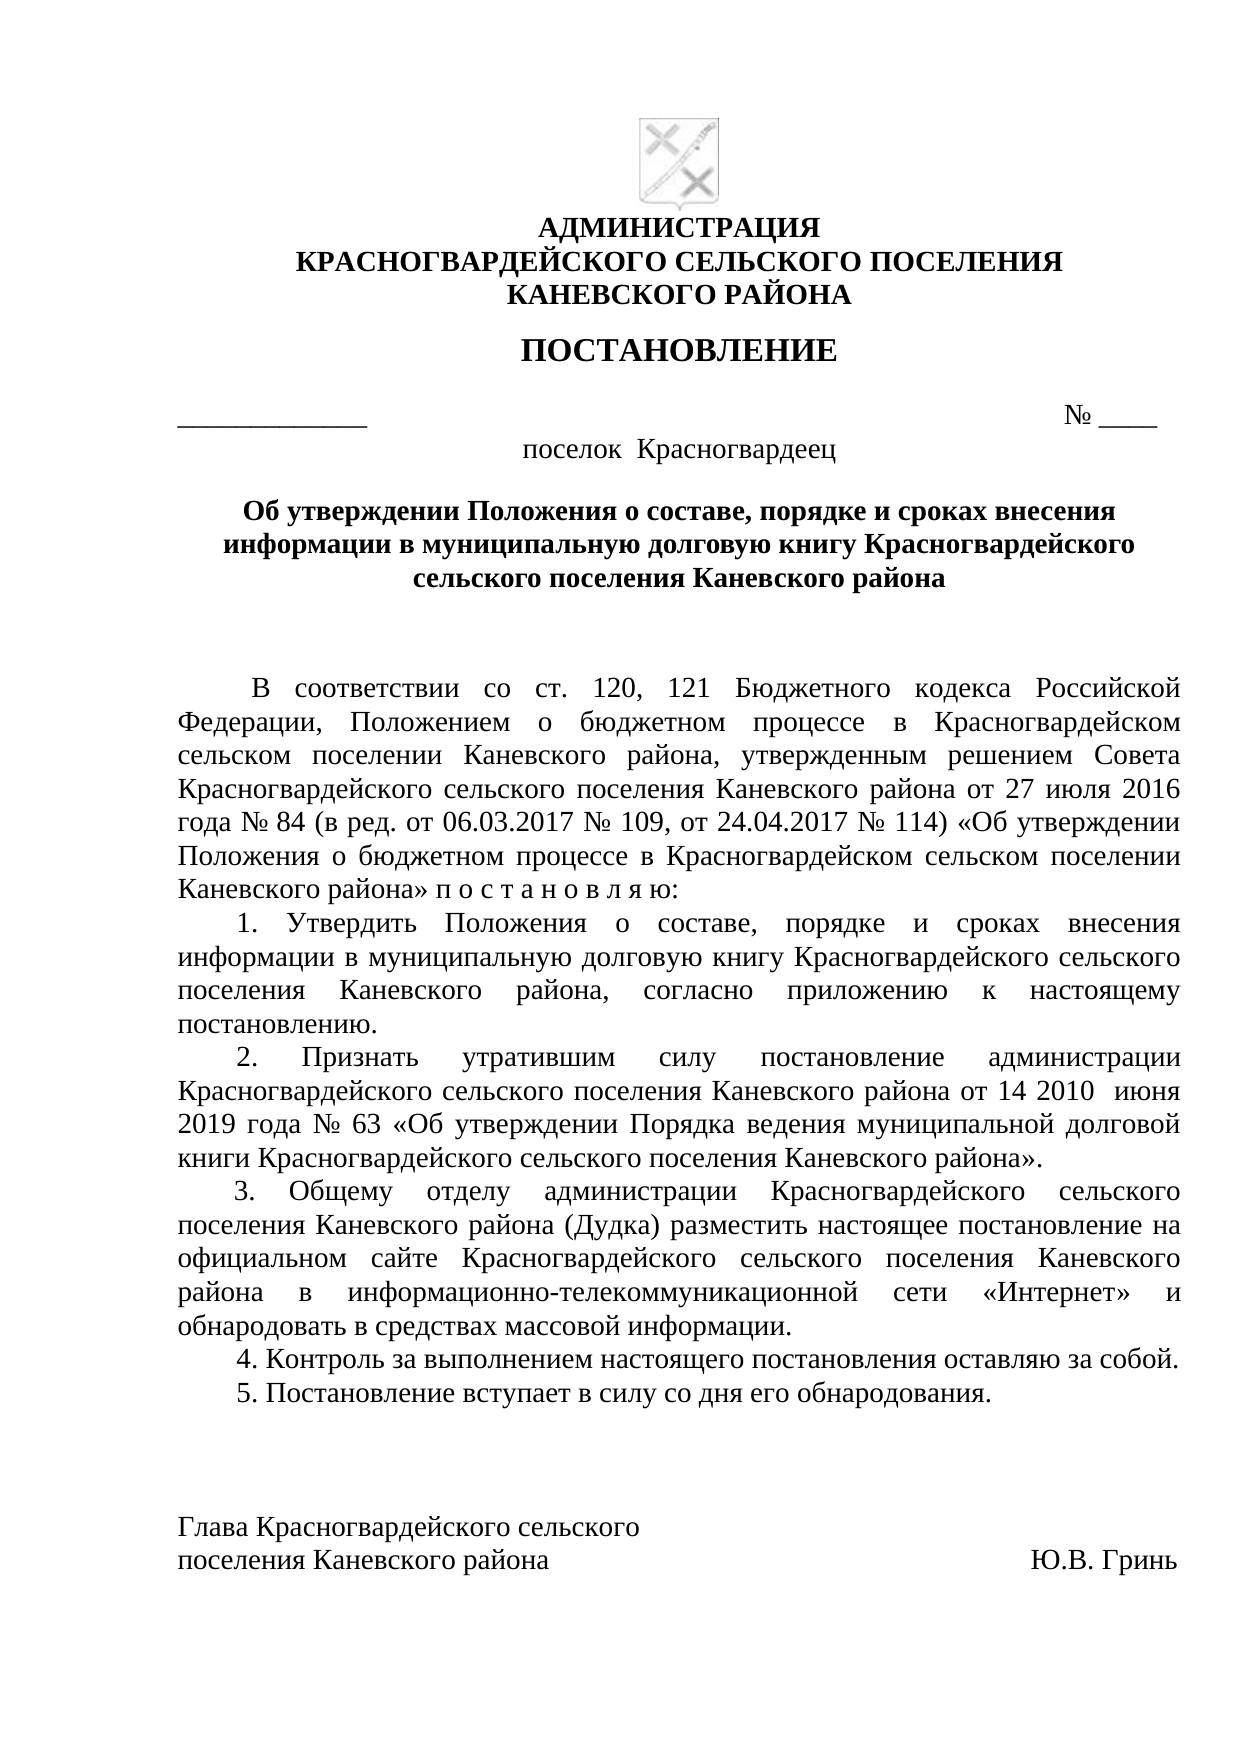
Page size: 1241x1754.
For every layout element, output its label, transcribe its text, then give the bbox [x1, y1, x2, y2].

text поселок Красногвардеец [177, 431, 1181, 464]
text В соответствии со ст. 120, 121 Бюджетного кодекса Российской Федерации, Положением о бюджетном процессе в Красногвардейском сельском поселении Каневского района, утвержденным решением Совета Красногвардейского сельского поселения Каневского района от 27 июля 2016 года № 84 (в ред. от 06.03.2017 № 109, от 24.04.2017 № 114) «Об утверждении Положения о бюджетном процессе в Красногвардейском сельском поселении Каневского района» п о с т а н о в л я ю: [177, 670, 1181, 905]
title 1. Утвердить Положения о составе, порядке и сроках внесения информации в муниципальную долговую книгу Красногвардейского сельского поселения Каневского района, согласно приложению к настоящему постановлению. [177, 905, 1181, 1039]
text Глава Красногвардейского сельского [177, 1509, 1181, 1542]
text 2. Признать утратившим силу постановление администрации Красногвардейского сельского поселения Каневского района от 14 2010 июня 2019 года № 63 «Об утверждении Порядка ведения муниципальной долговой книги Красногвардейского сельского поселения Каневского района». [177, 1039, 1181, 1173]
text КРАСНОГВАРДЕЙСКОГО СЕЛЬСКОГО ПОСЕЛЕНИЯ [177, 244, 1181, 277]
text АДМИНИСТРАЦИЯ [177, 210, 1181, 244]
text КАНЕВСКОГО РАЙОНА [177, 277, 1181, 311]
text 4. Контроль за выполнением настоящего постановления оставляю за собой. [177, 1341, 1181, 1375]
subtitle Об утверждении Положения о составе, порядке и сроках внесения информации в муниципальную долговую книгу Красногвардейского сельского поселения Каневского района [177, 493, 1181, 594]
text ПОСТАНОВЛЕНИЕ [177, 330, 1181, 368]
text _____________ № ____ [177, 397, 1181, 431]
text 5. Постановление вступает в силу со дня его обнародования. [177, 1375, 1181, 1408]
text поселения Каневского района Ю.В. Гринь [177, 1542, 1181, 1576]
text 3. Общему отделу администрации Красногвардейского сельского поселения Каневского района (Дудка) разместить настоящее постановление на официальном сайте Красногвардейского сельского поселения Каневского района в информационно-телекоммуникационной сети «Интернет» и обнародовать в средствах массовой информации. [177, 1173, 1181, 1341]
